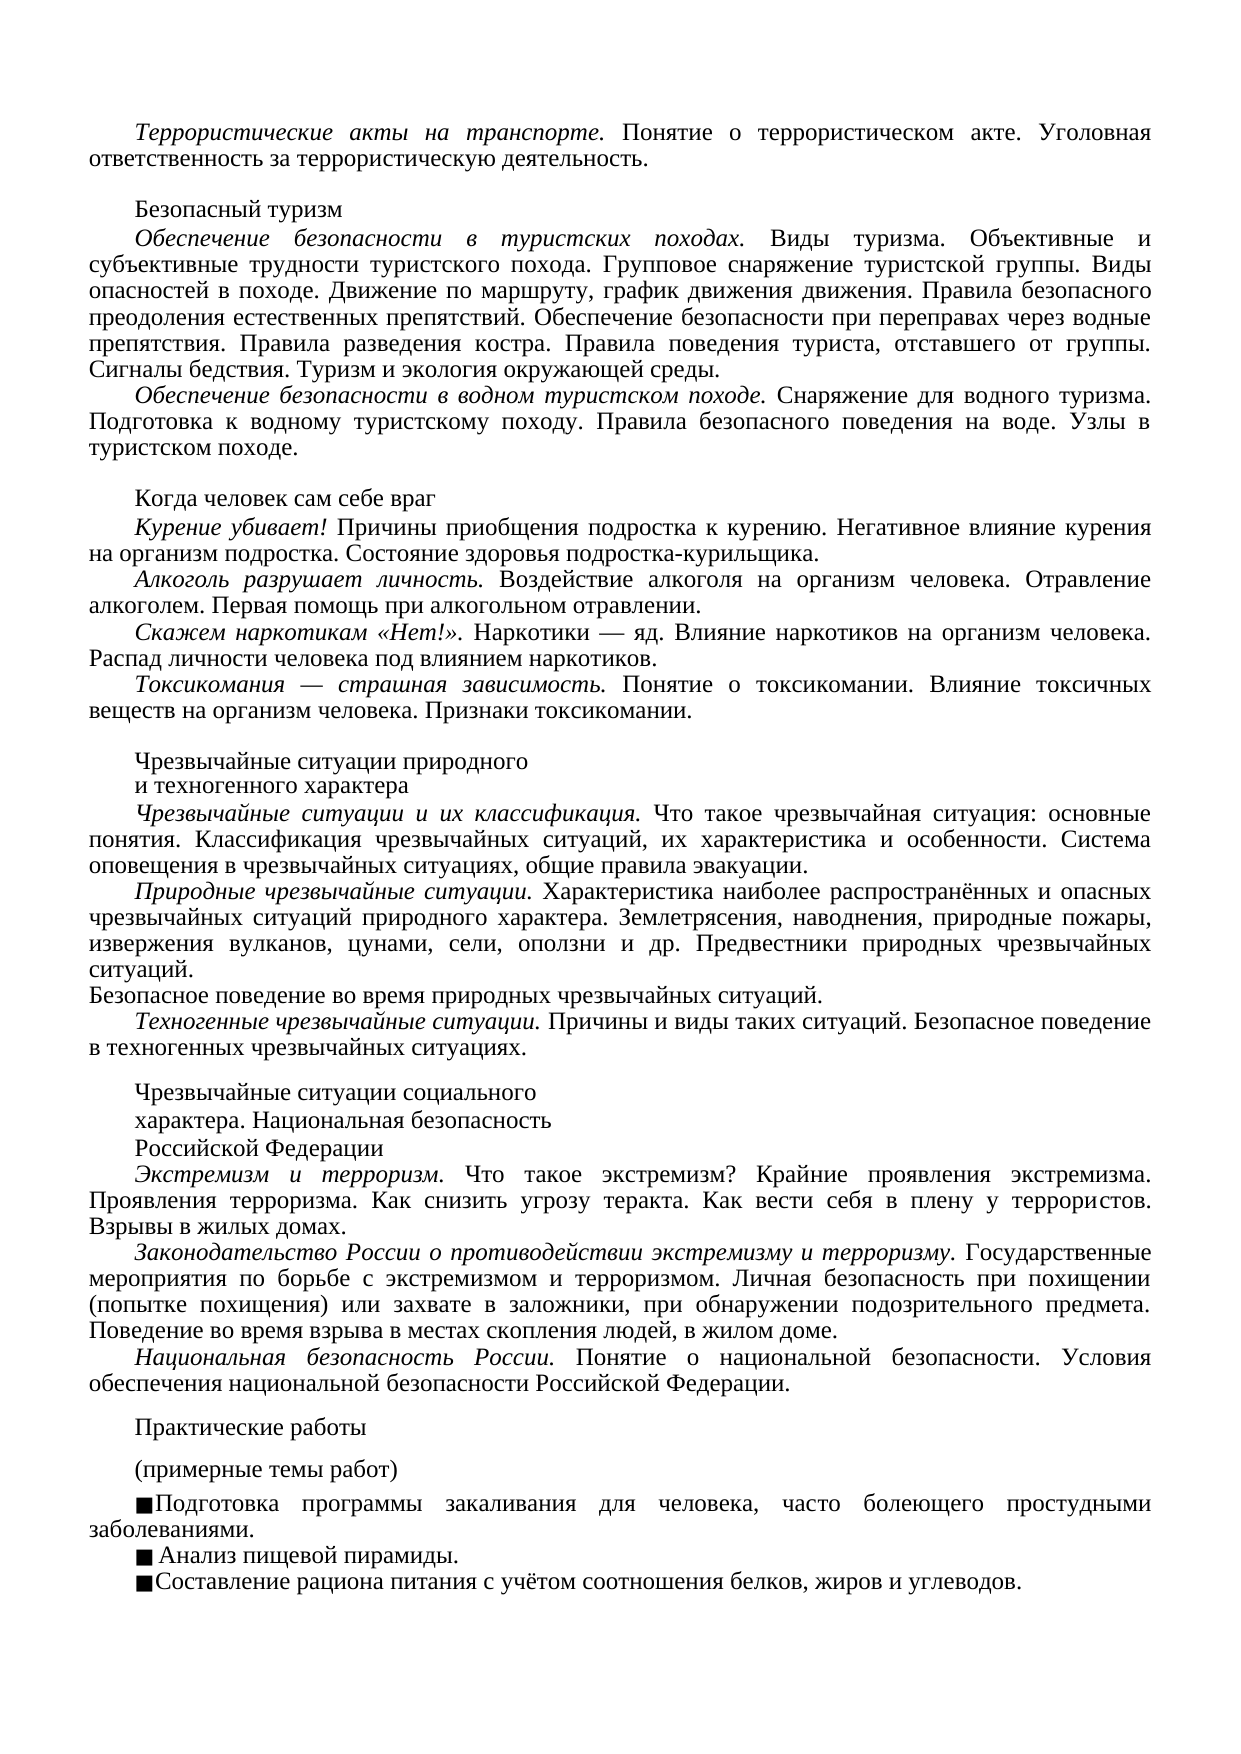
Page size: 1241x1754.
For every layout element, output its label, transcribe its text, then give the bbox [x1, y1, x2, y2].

text Чрезвычайные ситуации социального [88, 1078, 1152, 1106]
text Токсикомания — страшная зависимость. Понятие о токсикомании. Влияние токсичных веществ на организм человека. Признаки токсикомании. [88, 671, 1152, 723]
text Российской Федерации [88, 1134, 1152, 1162]
text Обеспечение безопасности в водном туристском походе. Снаряжение для водного туризма. Подготовка к водному туристскому походу. Правила безопасного поведения на воде. Узлы в туристском походе. [88, 382, 1152, 460]
text характера. Национальная безопасность [88, 1106, 1152, 1134]
text Террористические акты на транспорте. Понятие о террористическом акте. Уголовная ответственность за террористическую деятельность. [88, 119, 1152, 172]
text Когда человек сам себе враг [88, 489, 1152, 510]
text (примерные темы работ) [88, 1461, 1152, 1482]
text Экстремизм и терроризм. Что такое экстремизм? Крайние проявления экстремизма. Проявления терроризма. Как снизить угрозу теракта. Как вести себя в плену у террористов. Взрывы в жилых домах. [88, 1162, 1152, 1240]
text Безопасный туризм [88, 201, 1152, 222]
text Курение убивает! Причины приобщения подростка к курению. Негативное влияние курения на организм подростка. Состояние здоровья подростка-курильщика. [88, 515, 1152, 567]
text Алкоголь разрушает личность. Воздействие алкоголя на организм человека. Отравление алкоголем. Первая помощь при алкогольном отравлении. [88, 567, 1152, 619]
text Скажем наркотикам «Нет!». Наркотики — яд. Влияние наркотиков на организм человека. Распад личности человека под влиянием наркотиков. [88, 619, 1152, 671]
text Национальная безопасность России. Понятие о национальной безопасности. Условия обеспечения национальной безопасности Российской Федерации. [88, 1344, 1152, 1396]
text Законодательство России о противодействии экстремизму и терроризму. Государственные мероприятия по борьбе с экстремизмом и терроризмом. Личная безопасность при похищении (попытке похищения) или захвате в заложники, при обнаружении подозрительного предмета. Поведение во время взрыва в местах скопления людей, в жилом доме. [88, 1240, 1152, 1344]
text Природные чрезвычайные ситуации. Характеристика наиболее распространённых и опасных чрезвычайных ситуаций природного характера. Землетрясения, наводнения, природные пожары, извержения вулканов, цунами, сели, оползни и др. Предвестники природных чрезвычайных ситуаций. [88, 878, 1152, 982]
text Обеспечение безопасности в туристских походах. Виды туризма. Объективные и субъективные трудности туристского похода. Групповое снаряжение туристской группы. Виды опасностей в походе. Движение по маршруту, график движения движения. Правила безопасного преодоления естественных препятствий. Обеспечение безопасности при переправах через водные препятствия. Правила разведения костра. Правила поведения туриста, отставшего от группы. Сигналы бедствия. Туризм и экология окружающей среды. [88, 226, 1152, 382]
text Техногенные чрезвычайные ситуации. Причины и виды таких ситуаций. Безопасное поведение в техногенных чрезвычайных ситуациях. [88, 1008, 1152, 1061]
text и техногенного характера [88, 776, 1152, 797]
list Подготовка программы закаливания для человека, часто болеющего простудными заболеваниями. [88, 1490, 1152, 1542]
list Анализ пищевой пирамиды. [88, 1542, 1152, 1568]
text Чрезвычайные ситуации природного [88, 752, 1152, 773]
text Чрезвычайные ситуации и их классификация. Что такое чрезвычайная ситуация: основные понятия. Классификация чрезвычайных ситуаций, их характеристика и особенности. Система оповещения в чрезвычайных ситуациях, общие правила эвакуации. [88, 800, 1152, 878]
list Составление рациона питания с учётом соотношения белков, жиров и углеводов. [88, 1568, 1152, 1594]
text Практические работы [88, 1419, 1152, 1440]
text Безопасное поведение во время природных чрезвычайных ситуаций. [88, 982, 1152, 1008]
